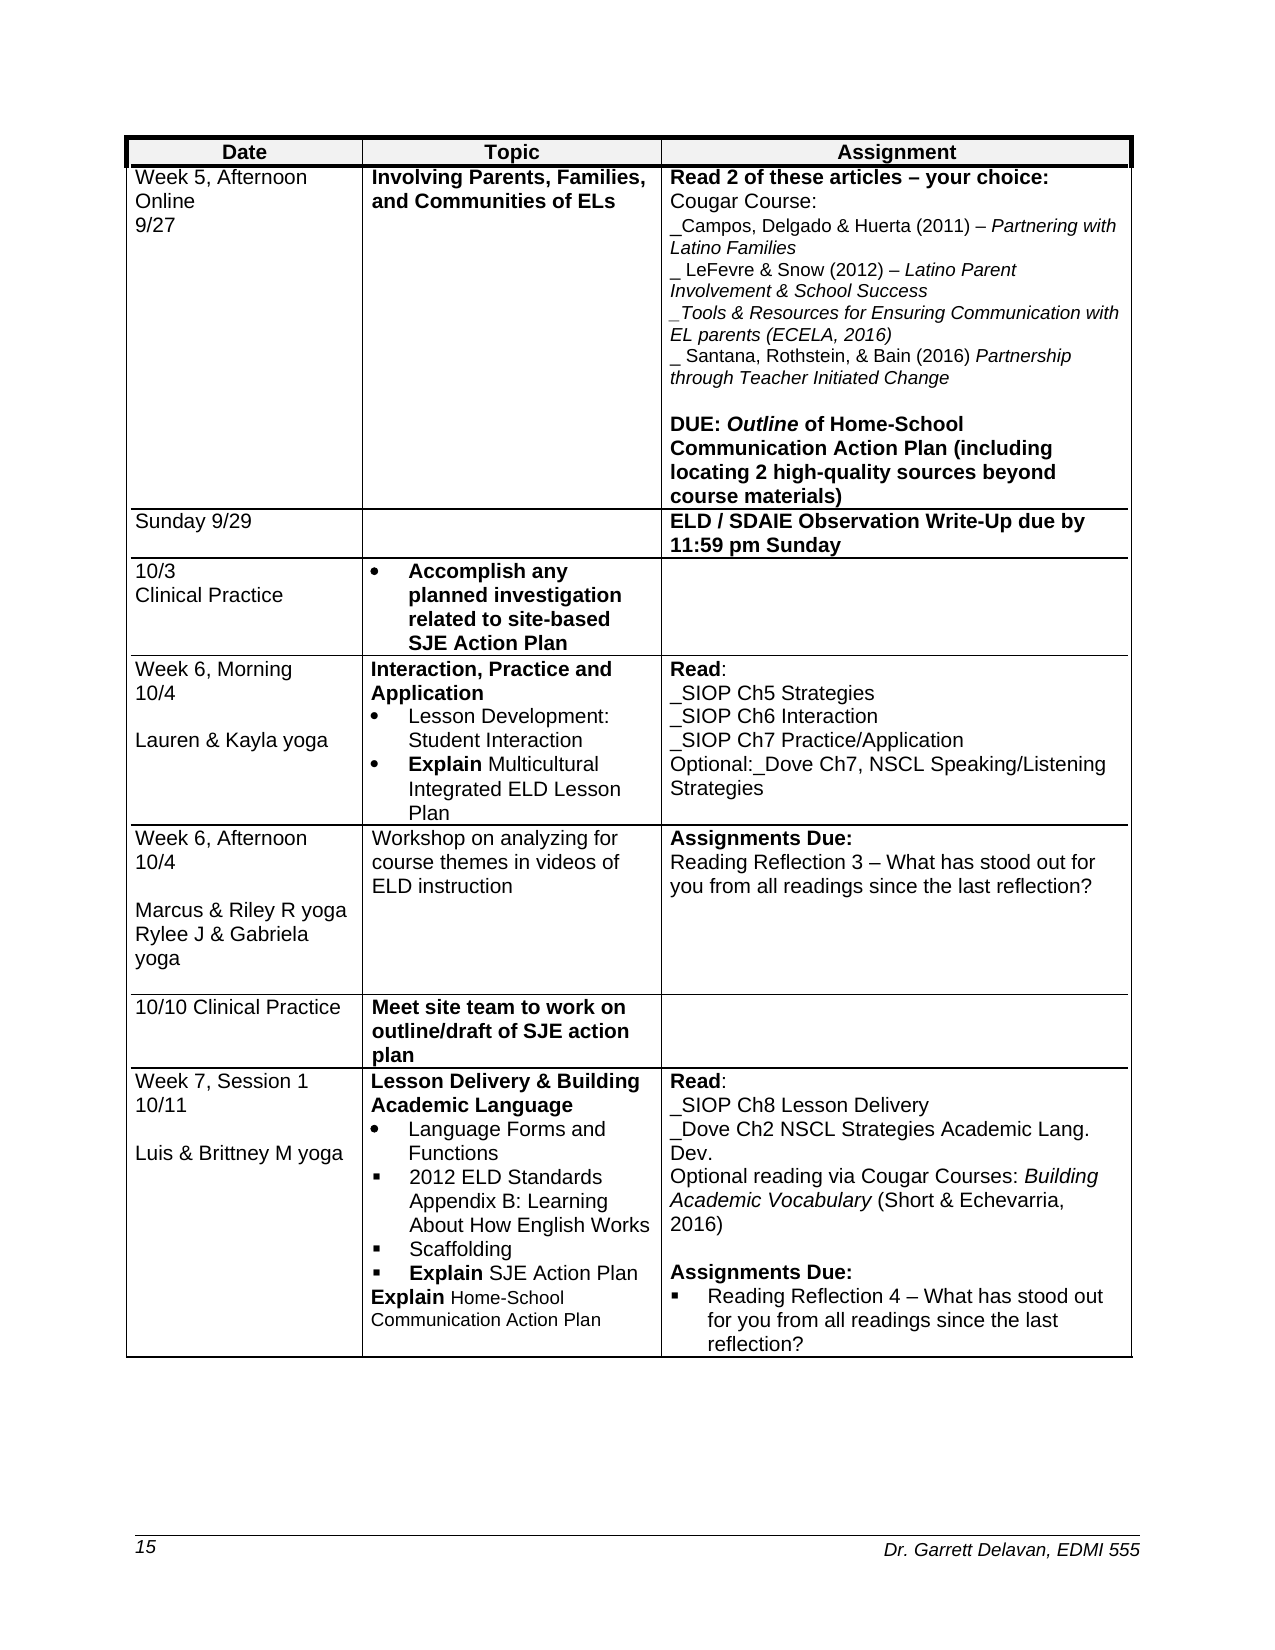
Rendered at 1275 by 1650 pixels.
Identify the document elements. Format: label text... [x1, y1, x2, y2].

table_cell Sunday 9/29 [127, 508, 362, 557]
table_cell Workshop on analyzing for course themes in videos of ELD instruction [363, 826, 661, 993]
table_cell Meet site team to work on outline/draft of SJE action plan [363, 995, 661, 1067]
table_cell Assignments Due: Reading Reflection 3 – What has stood out for you from all readings since the last reflection? [662, 824, 1131, 993]
table_cell Lesson Delivery & Building Academic Language Language Forms and Functions 2012 ELD Standards Appendix B: Learning About How English Works Scaffolding Explain SJE Action Plan Explain Home-School Communication Action Plan [363, 1069, 661, 1356]
table_cell Week 6, Afternoon 10/4 Marcus & Riley R yoga Rylee J & Gabriela yoga [127, 824, 362, 993]
table_cell Week 6, Morning 10/4 Lauren & Kayla yoga [127, 655, 362, 824]
table_cell ELD / SDAIE Observation Write-Up due by 11:59 pm Sunday [662, 508, 1131, 557]
table_header Date [129, 140, 362, 164]
table_cell Week 5, Afternoon Online 9/27 [127, 164, 362, 508]
table_header Topic [363, 140, 661, 164]
table_cell Read: _SIOP Ch5 Strategies _SIOP Ch6 Interaction _SIOP Ch7 Practice/Application Optional:_Dove Ch7, NSCL Speaking/Listening Strategies [662, 655, 1131, 824]
table_cell 10/10 Clinical Practice [127, 994, 362, 1067]
table_cell [662, 994, 1131, 1067]
table_cell Read 2 of these articles – your choice: Cougar Course: _Campos, Delgado & Huerta (2011) – Partnering with Latino Families _ LeFevre & Snow (2012) – Latino Parent Involvement & School Success _Tools & Resources for Ensuring Communication with EL parents (ECELA, 2016) _ Santana, Rothstein, & Bain (2016) Partnership through Teacher Initiated Change DUE: Outline of Home-School Communication Action Plan (including locating 2 high-quality sources beyond course materials) [662, 164, 1131, 508]
table_cell [363, 510, 661, 557]
table_cell Week 7, Session 1 10/11 Luis & Brittney M yoga [127, 1067, 362, 1356]
table_header Assignment [662, 140, 1129, 164]
table_cell Interaction, Practice and Application Lesson Development: Student Interaction Explain Multicultural Integrated ELD Lesson Plan [363, 656, 661, 824]
table_cell [662, 557, 1131, 655]
table_cell Involving Parents, Families, and Communities of ELs [363, 168, 661, 508]
table_cell Accomplish any planned investigation related to site-based SJE Action Plan [363, 559, 661, 655]
table_cell 10/3 Clinical Practice [127, 557, 362, 655]
table_cell Read: _SIOP Ch8 Lesson Delivery _Dove Ch2 NSCL Strategies Academic Lang. Dev. Optional reading via Cougar Courses: Building Academic Vocabulary (Short & Echevarria, 2016) Assignments Due: Reading Reflection 4 – What has stood out for you from all readings since the last reflection? [662, 1067, 1131, 1356]
